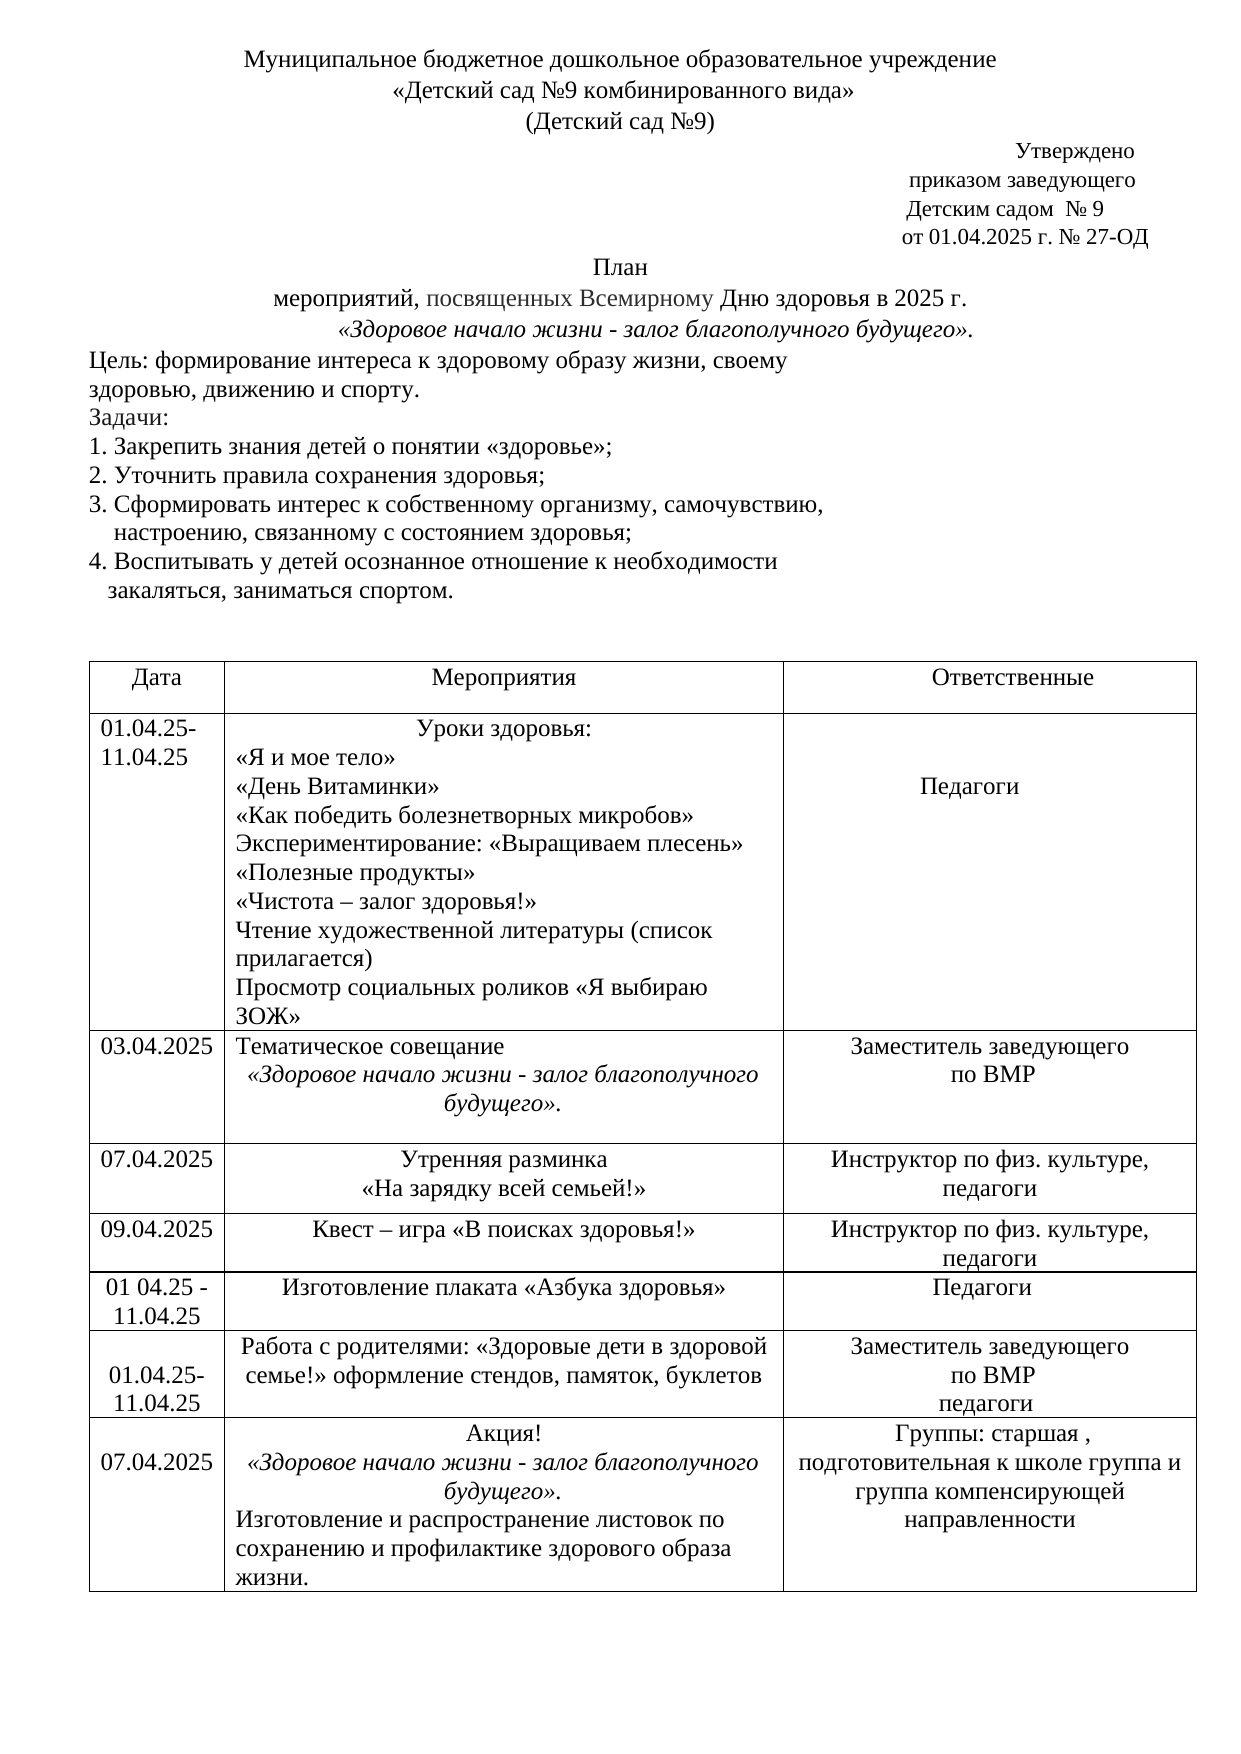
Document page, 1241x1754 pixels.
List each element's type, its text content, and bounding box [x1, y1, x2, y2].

table_cell 01.04.25- 11.04.25 [90, 1331, 224, 1417]
table_cell Тематическое совещание «Здоровое начало жизни - залог благополучного будущего». [225, 1031, 783, 1143]
table_cell 09.04.2025 [90, 1214, 224, 1271]
table_cell Изготовление плаката «Азбука здоровья» [225, 1273, 783, 1330]
table_cell Группы: старшая , подготовительная к школе группа и группа компенсирующей направленности [784, 1418, 1196, 1591]
text Детским садом № 9 [89, 195, 1152, 221]
text настроению, связанному с состоянием здоровья; [89, 517, 1152, 546]
table_cell 01.04.25-11.04.25 [90, 714, 224, 1030]
table_cell Утренняя разминка «На зарядку всей семьей!» [225, 1144, 783, 1213]
table_cell 03.04.2025 [90, 1031, 224, 1143]
text приказом заведующего [89, 166, 1152, 193]
table_cell Уроки здоровья: «Я и мое тело» «День Витаминки» «Как победить болезнетворных микробов» Экспериментирование: «Выращиваем плесень» «Полезные продукты» «Чистота – залог здоровья!» Чтение художественной литературы (список прилагается) Просмотр социальных роликов «Я выбираю ЗОЖ» [225, 714, 783, 1030]
text Задачи: [89, 402, 1152, 431]
text от 01.04.2025 г. № 27-ОД [89, 223, 1152, 250]
text мероприятий, посвященных Всемирному Дню здоровья в 2025 г. [720, 283, 1152, 312]
text 4. Воспитывать у детей осознанное отношение к необходимости [89, 546, 1152, 575]
table_header Мероприятия [225, 662, 783, 712]
text здоровью, движению и спорту. [89, 374, 1152, 402]
table_cell Работа с родителями: «Здоровые дети в здоровой семье!» оформление стендов, памяток, буклетов [225, 1331, 783, 1417]
text закаляться, заниматься спортом. [89, 575, 1152, 604]
text 1. Закрепить знания детей о понятии «здоровье»; [89, 431, 1152, 460]
table_cell 01 04.25 -11.04.25 [90, 1273, 224, 1330]
text 2. Уточнить правила сохранения здоровья; [89, 460, 1152, 489]
text Цель: формирование интереса к здоровому образу жизни, своему [89, 345, 1152, 374]
table_cell Педагоги [784, 1273, 1196, 1330]
text Утверждено [89, 137, 1152, 164]
table_cell 07.04.2025 [90, 1418, 224, 1591]
text План [89, 252, 1152, 281]
table_cell Квест – игра «В поисках здоровья!» [225, 1214, 783, 1271]
text «Детский сад №9 комбинированного вида» [89, 75, 1152, 104]
table_cell Инструктор по физ. культуре, педагоги [784, 1144, 1196, 1213]
table_cell 07.04.2025 [90, 1144, 224, 1213]
table_header Дата [90, 662, 224, 712]
table_cell Инструктор по физ. культуре, педагоги [784, 1214, 1196, 1271]
text «Здоровое начало жизни - залог благополучного будущего». [89, 314, 1152, 343]
text 3. Сформировать интерес к собственному организму, самочувствию, [89, 489, 1152, 517]
text Муниципальное бюджетное дошкольное образовательное учреждение [89, 44, 1152, 73]
table_cell Педагоги [784, 714, 1196, 1030]
table_cell Акция! «Здоровое начало жизни - залог благополучного будущего». Изготовление и распространение листовок по сохранению и профилактике здорового образа жизни. [225, 1418, 783, 1591]
text мероприятий, посвященных Всемирному Дню здоровья в 2025 г. [89, 283, 426, 312]
table_header Ответственные [784, 662, 1196, 712]
table_cell Заместитель заведующего по ВМР [784, 1031, 1196, 1143]
table_cell Заместитель заведующего по ВМР педагоги [784, 1331, 1196, 1417]
text (Детский сад №9) [89, 106, 1152, 135]
